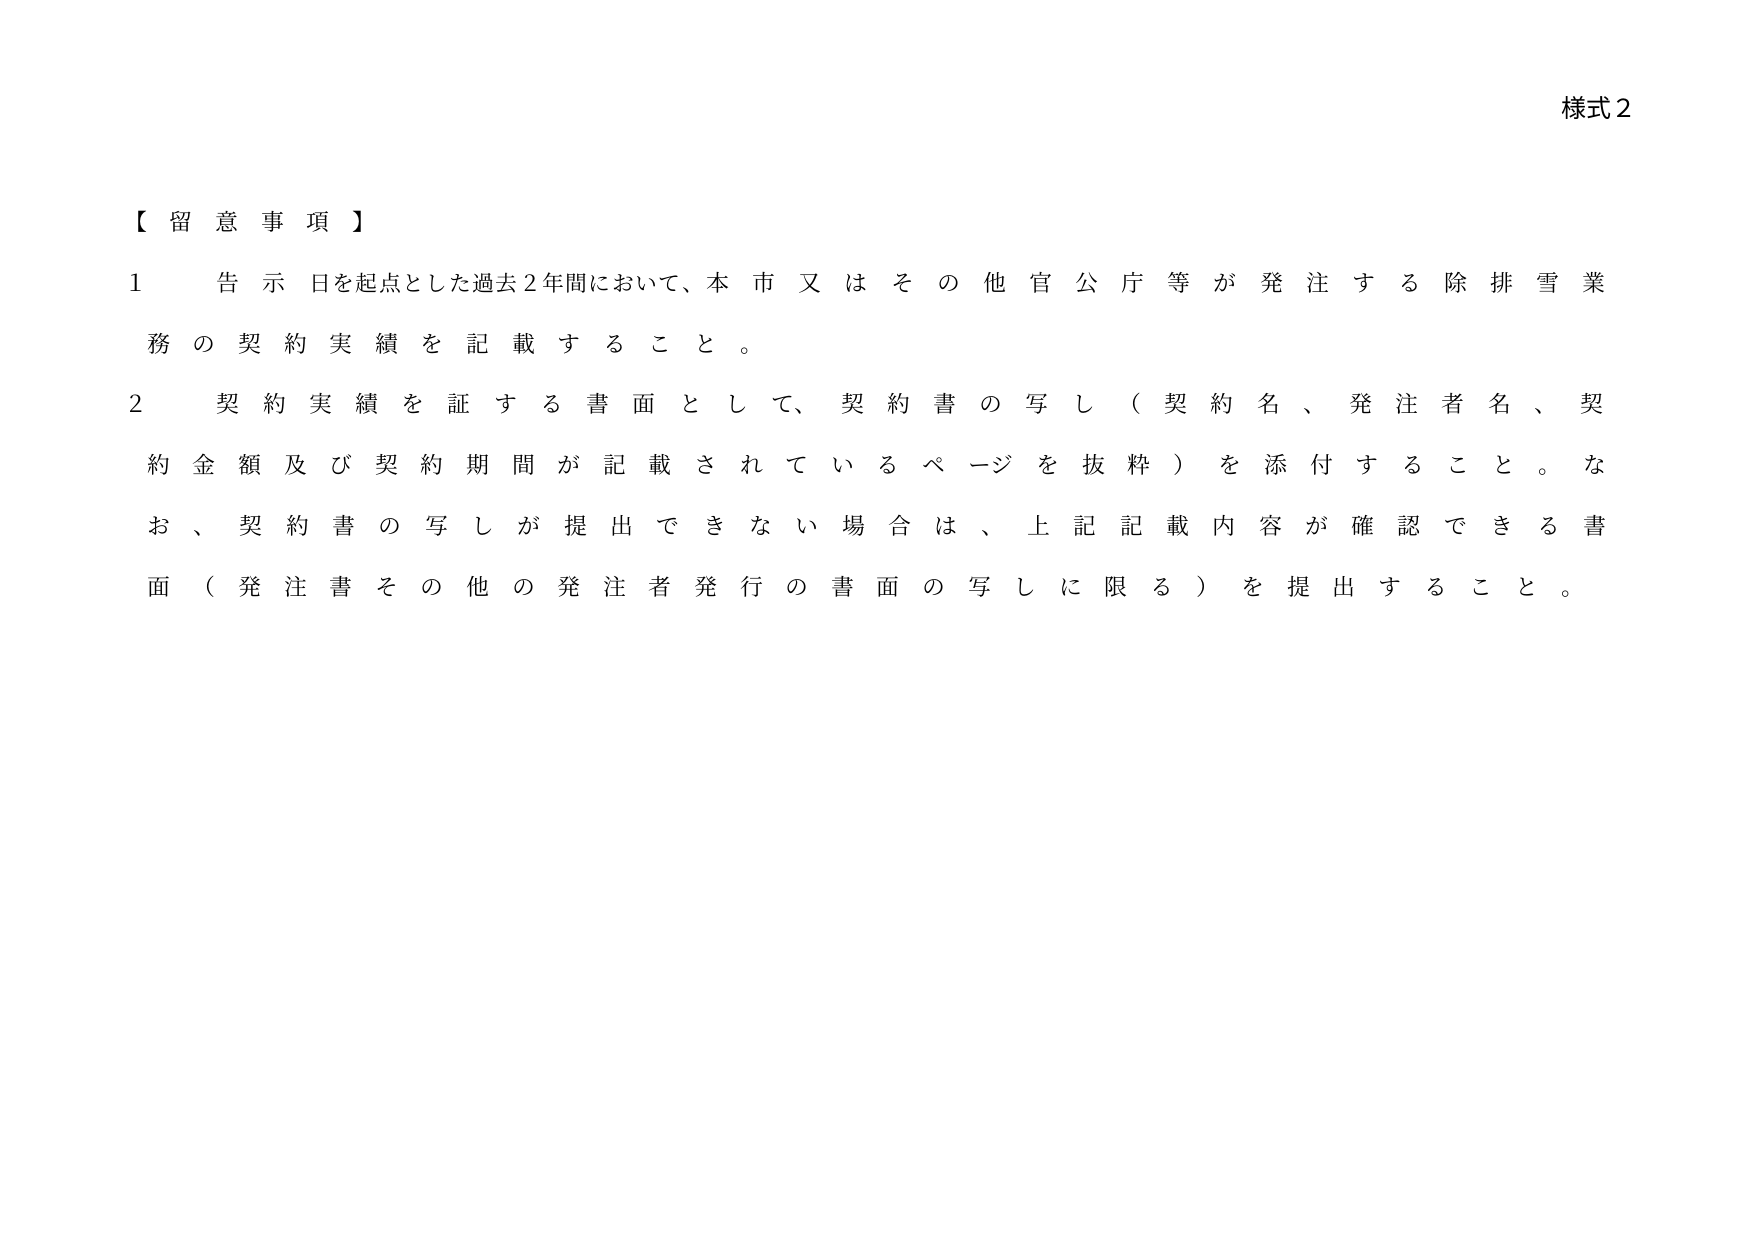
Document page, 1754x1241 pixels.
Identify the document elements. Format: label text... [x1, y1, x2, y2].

text １ 告示日を起点とした過去２年間において、本市又はその他官公庁等が発注する除排雪業務の契約実績を記載すること。 [124, 251, 1630, 373]
text 【留意事項】 [124, 190, 1630, 251]
text ２ 契約実績を証する書面として、契約書の写し（契約名、発注者名、契約金額及び契約期間が記載されているページを抜粋）を添付すること。なお、契約書の写しが提出できない場合は、上記記載内容が確認できる書面（発注書その他の発注者発行の書面の写しに限る）を提出すること。 [124, 373, 1630, 616]
